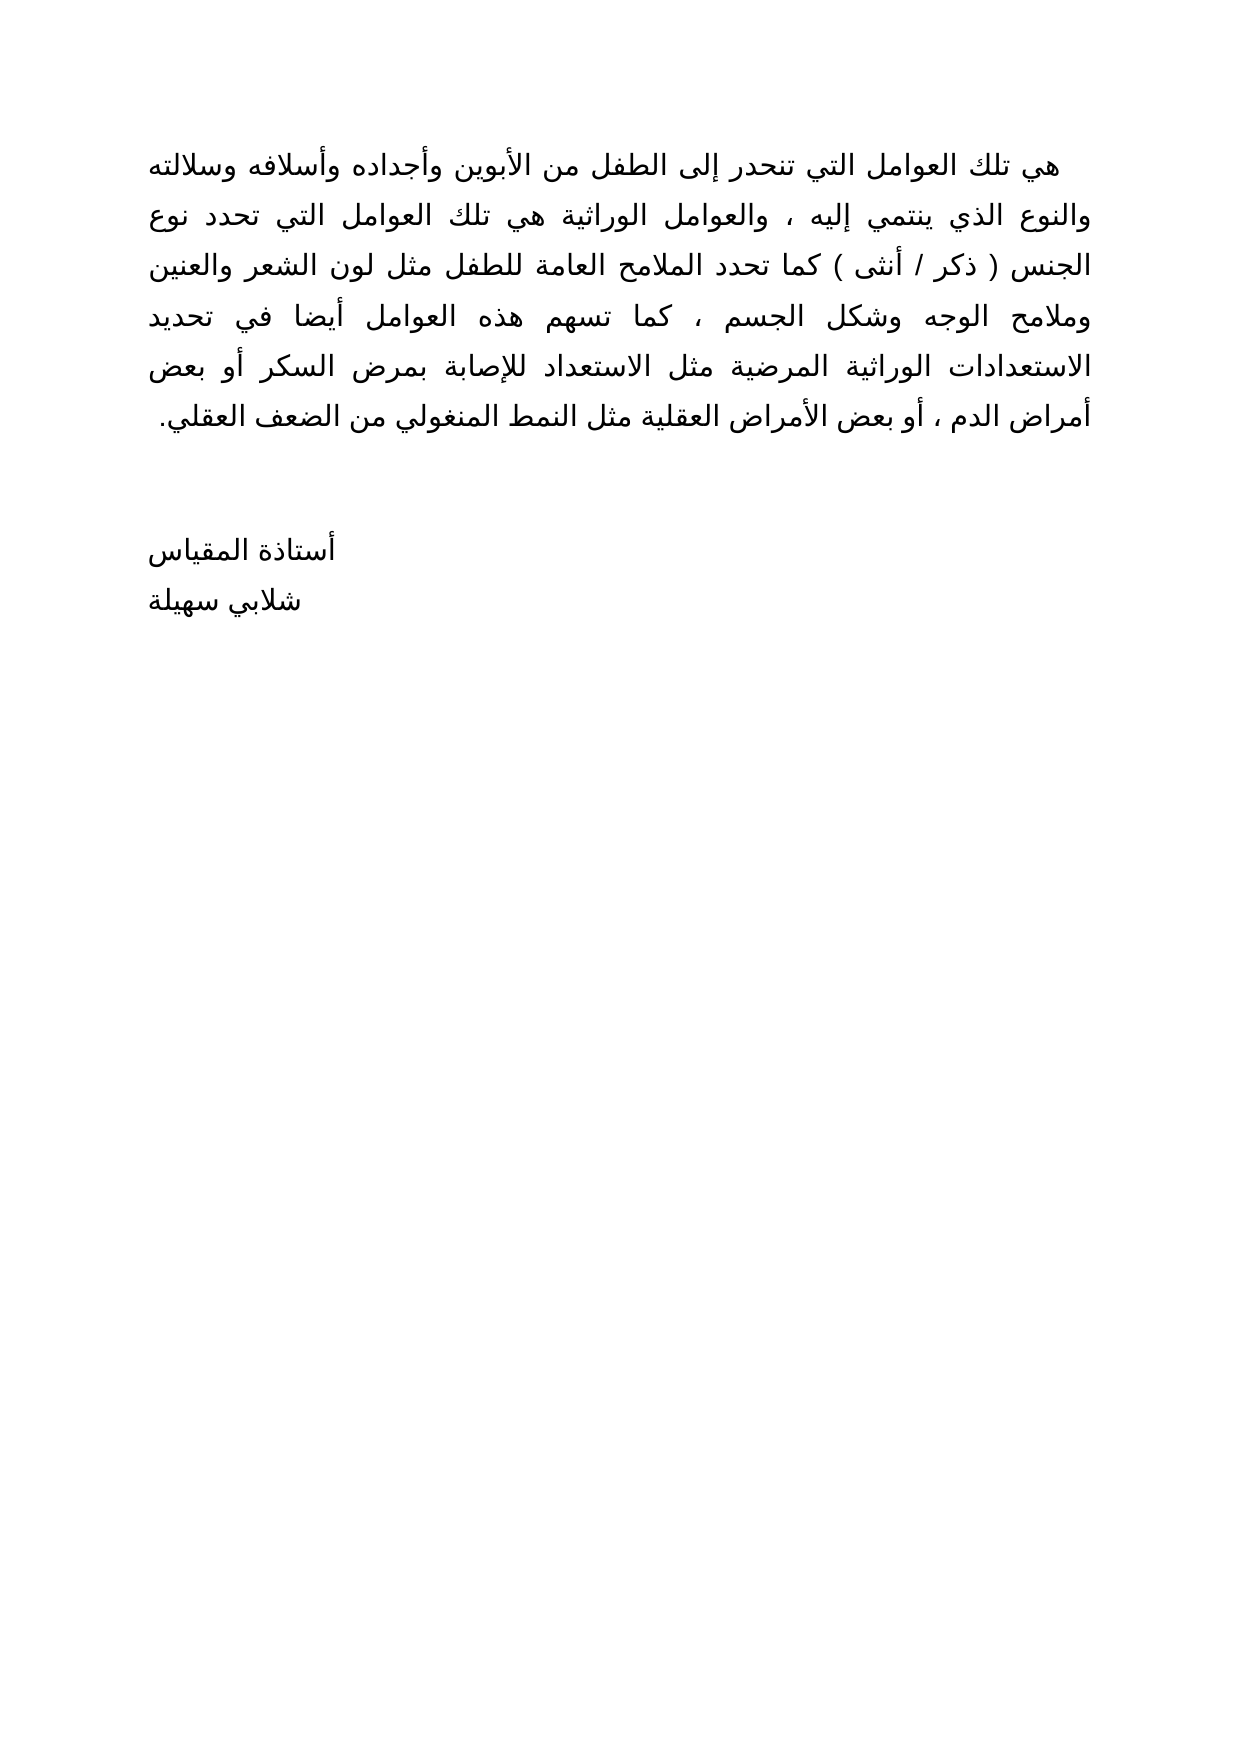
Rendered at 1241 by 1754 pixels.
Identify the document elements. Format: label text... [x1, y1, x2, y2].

text أستاذة المقياس [148, 533, 1093, 567]
text شلابي سهيلة [148, 583, 1093, 617]
text هي تلك العوامل التي تنحدر إلى الطفل من الأبوين وأجداده وأسلافه وسلالته والنوع الذي ينتمي إليه ، والعوامل الوراثية هي تلك العوامل التي تحدد نوع الجنس ( ذكر / أنثى ) كما تحدد الملامح العامة للطفل مثل لون الشعر والعنين وملامح الوجه وشكل الجسم ، كما تسهم هذه العوامل أيضا في تحديد الاستعدادات الوراثية المرضية مثل الاستعداد للإصابة بمرض السكر أو بعض أمراض الدم ، أو بعض الأمراض العقلية مثل النمط المنغولي من الضعف العقلي. [148, 148, 1093, 433]
